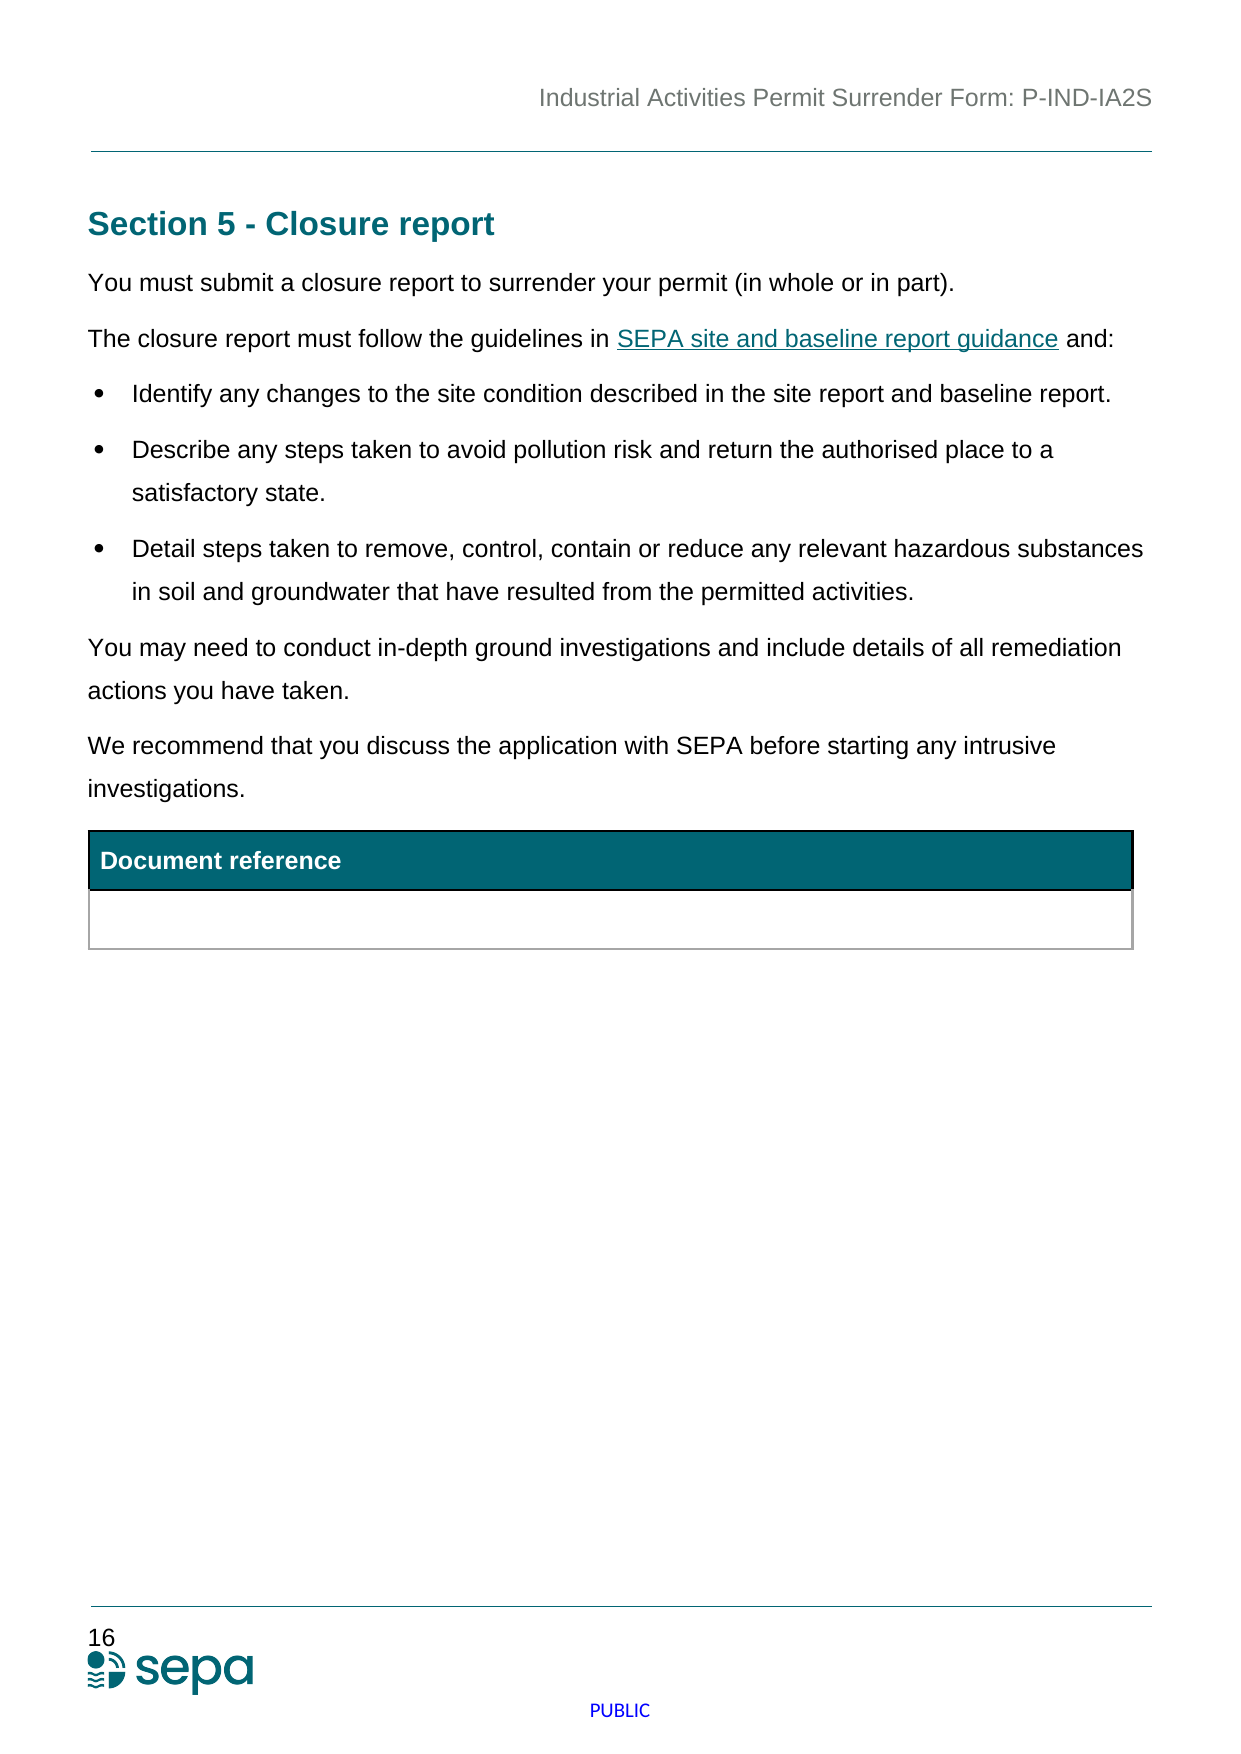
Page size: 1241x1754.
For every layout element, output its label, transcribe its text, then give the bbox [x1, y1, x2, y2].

subtitle Section 5 - Closure report [87, 204, 1153, 243]
list Detail steps taken to remove, control, contain or reduce any relevant hazardous substances in soil and groundwater that have resulted from the permitted activities. [94, 534, 1153, 606]
list Identify any changes to the site condition described in the site report and baseline report. [94, 379, 1153, 408]
picture [87, 1651, 253, 1695]
table_cell [90, 891, 1131, 948]
text You must submit a closure report to surrender your permit (in whole or in part). [87, 268, 1153, 297]
table_header Document reference [90, 832, 1131, 889]
list Describe any steps taken to avoid pollution risk and return the authorised place to a satisfactory state. [94, 435, 1153, 507]
text The closure report must follow the guidelines in SEPA site and baseline report guidance and: [87, 323, 1153, 352]
text You may need to conduct in-depth ground investigations and include details of all remediation actions you have taken. [87, 633, 1153, 704]
text We recommend that you discuss the application with SEPA before starting any intrusive investigations. [87, 731, 1153, 803]
